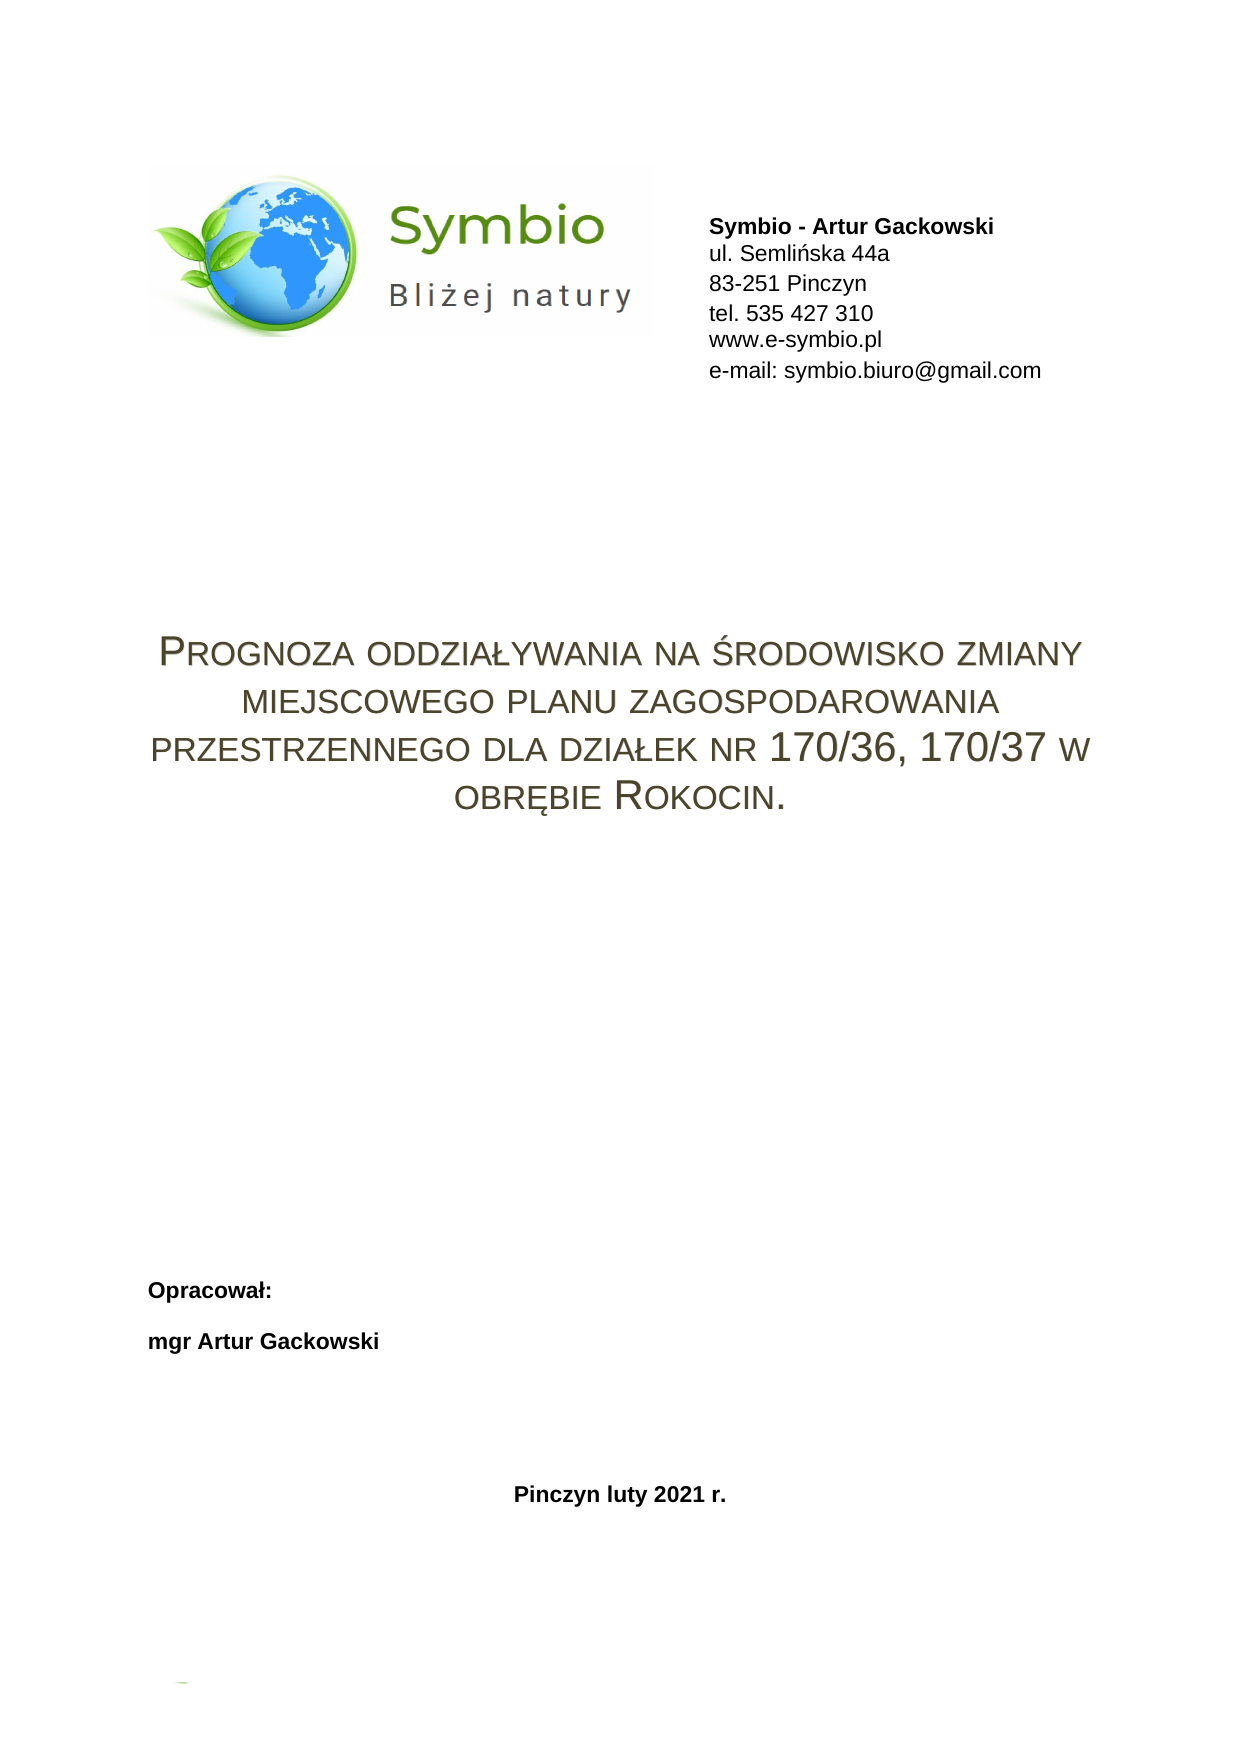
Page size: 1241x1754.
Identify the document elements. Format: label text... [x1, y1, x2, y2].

text www.e-symbio.pl [148, 326, 1055, 353]
text 83-251 Pinczyn [654, 270, 1055, 296]
text ul. Semlińska 44a [654, 239, 1055, 266]
text Pinczyn luty 2021 r. [148, 1481, 1092, 1507]
text e-mail: symbio.biuro@gmail.com [148, 357, 1055, 383]
picture [148, 163, 654, 337]
text tel. 535 427 310 [654, 300, 1055, 326]
text Symbio - Artur Gackowski [654, 213, 1092, 239]
text Prognoza oddziaływania na środowisko zmiany miejscowego planu zagospodarowania przestrzennego dla działek nr 170/36, 170/37 w obrębie Rokocin. [148, 626, 1092, 818]
text Opracował: [148, 1277, 1092, 1303]
text mgr Artur Gackowski [148, 1328, 1092, 1354]
